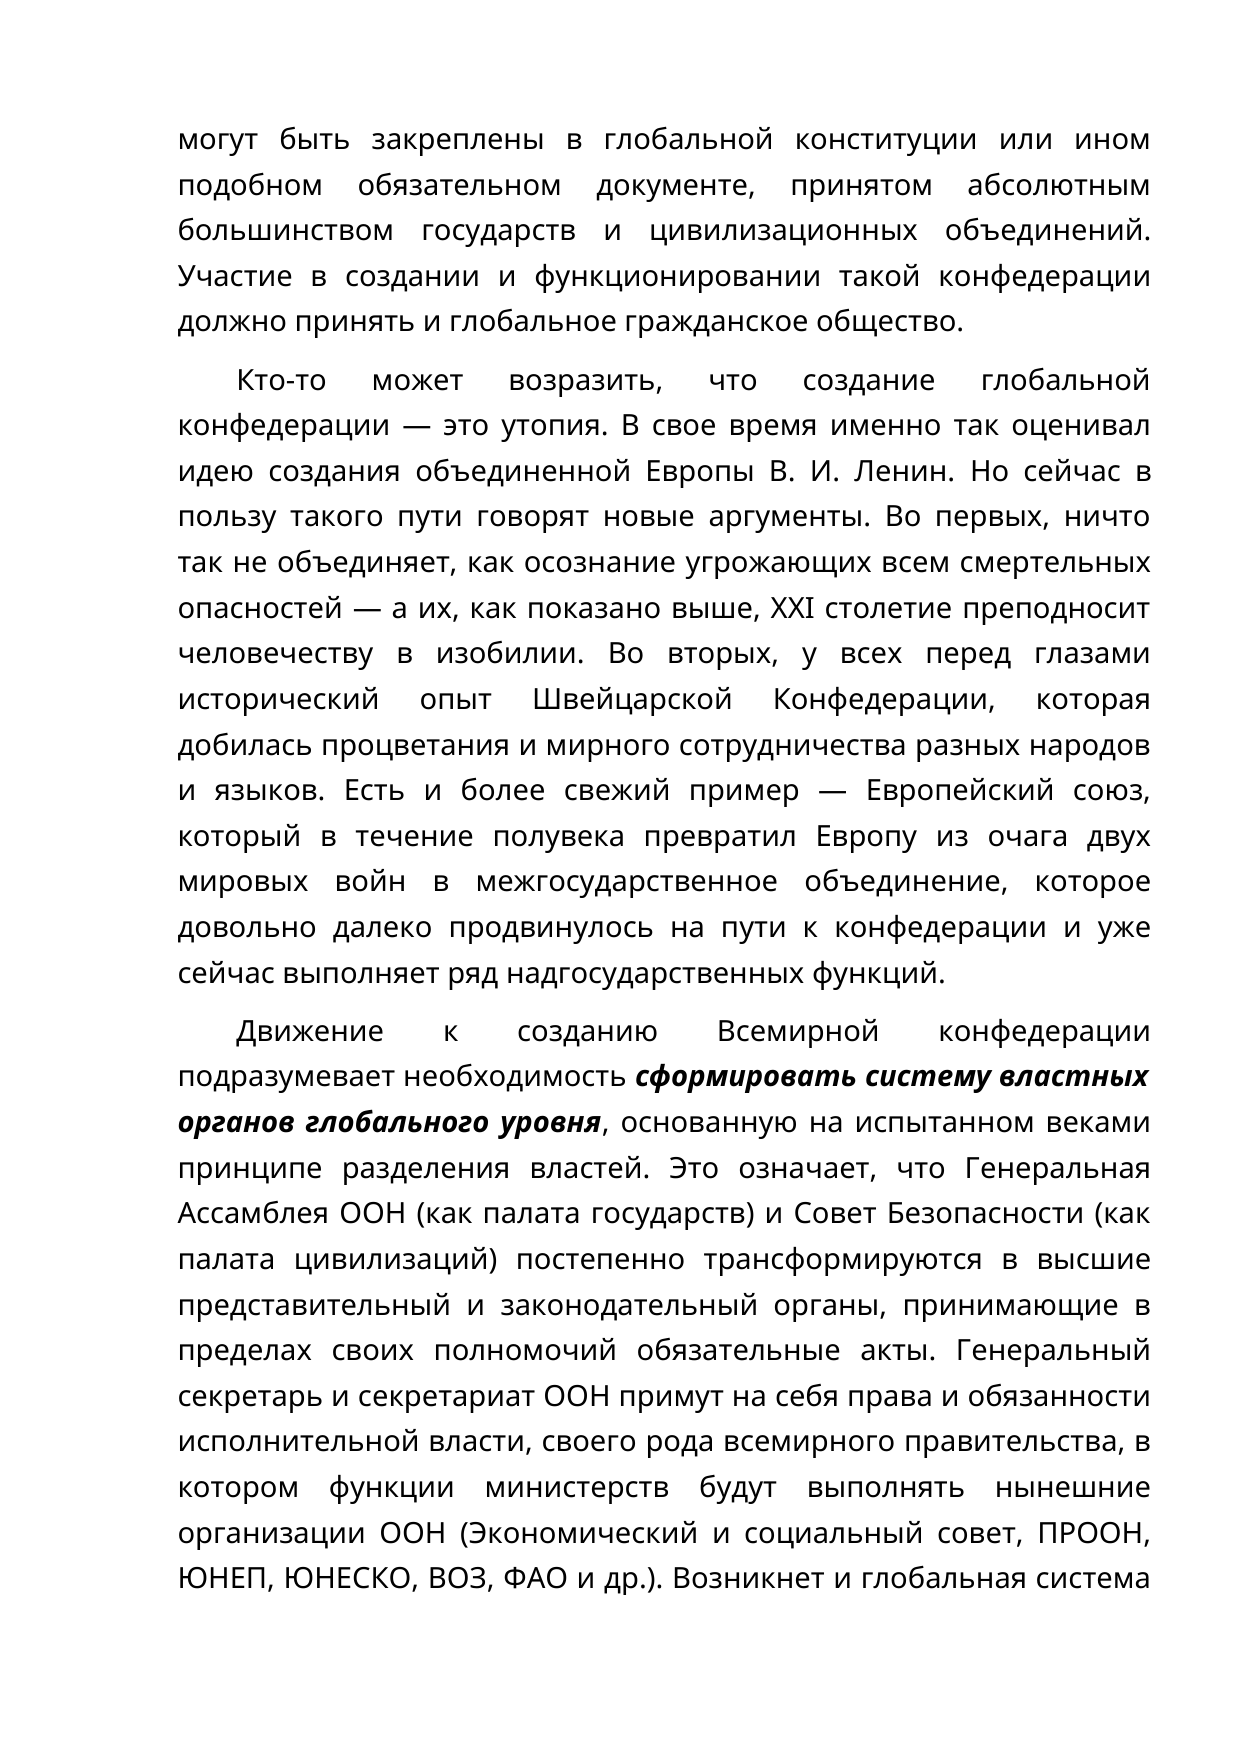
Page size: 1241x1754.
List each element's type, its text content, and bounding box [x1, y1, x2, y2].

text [177, 1010, 1152, 1597]
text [177, 118, 1152, 340]
text Кто-то может возразить, что создание глобальной конфедерации — это утопия. В свое время именно так оценивал идею создания объединенной Европы В. И. Ленин. Но сейчас в пользу такого пути говорят новые аргументы. Во первых, ничто так не объединяет, как осознание угрожающих всем смертельных опасностей — а их, как показано выше, XXI столетие преподносит человечеству в изобилии. Во вторых, у всех перед глазами исторический опыт Швейцарской Конфедерации, которая добилась процветания и мирного сотрудничества разных народов и языков. Есть и более свежий пример — Европейский союз, который в течение полувека превратил Европу из очага двух мировых войн в межгосударственное объединение, которое довольно далеко продвинулось на пути к конфедерации и уже сейчас выполняет ряд надгосударственных функций. [177, 359, 1152, 992]
